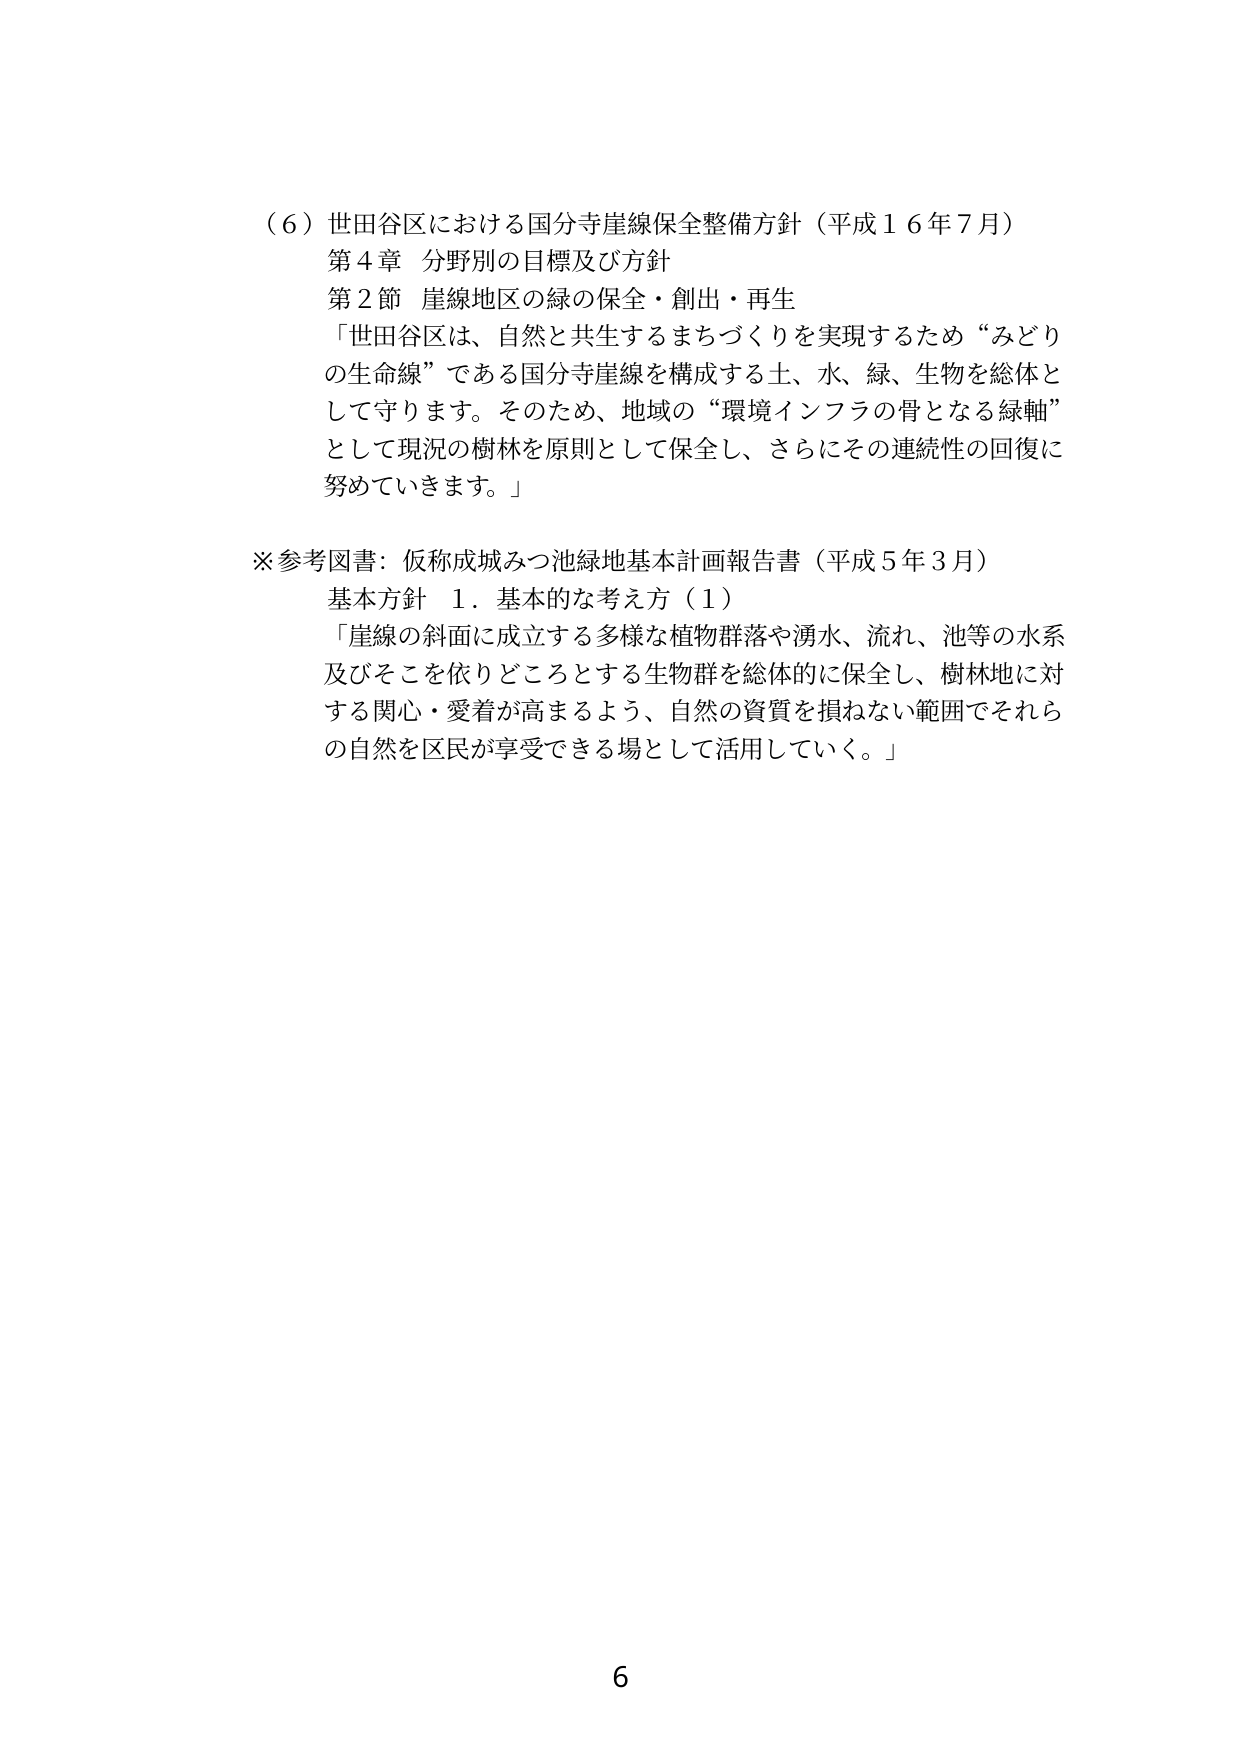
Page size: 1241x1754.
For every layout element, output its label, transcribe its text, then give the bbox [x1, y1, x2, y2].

text ※ [252, 551, 277, 576]
text する関心・愛着が高まるよう、自然の資質を損ねない範囲でそれら [323, 701, 1092, 726]
text 第４章 分野別の目標及び方針 [327, 251, 1052, 276]
text （ [252, 213, 277, 238]
text 基本方針 １．基本的な考え方（１） [327, 588, 1027, 613]
text 及びそこを依りどころとする生物群を総体的に保全し、樹林地に対 [323, 663, 1092, 688]
text の自然を区民が享受できる場として活用していく。」 [323, 738, 1092, 763]
text 第２節 崖線地区の緑の保全・創出・再生 [327, 288, 827, 313]
text の生命線”である国分寺崖線を構成する土、水、緑、生物を総体と [323, 363, 1100, 388]
text 参考図書：仮称成城みつ池緑地基本計画報告書（平成５年３月） [277, 551, 1027, 576]
text 世田谷区は、自然と共生するまちづくりを実現するため“みどり [348, 326, 1092, 351]
text 「 [323, 626, 348, 651]
text ６）世田谷区における国分寺崖線保全整備方針（平成１６年７月） [277, 213, 1052, 238]
text 崖線の斜面に成立する多様な植物群落や湧水、流れ、池等の水系 [348, 626, 1092, 651]
text 6 [612, 1660, 653, 1695]
text して守ります。そのため、地域の“環境インフラの骨となる緑軸” [323, 401, 1100, 426]
text として現況の樹林を原則として保全し、さらにその連続性の回復に [323, 438, 1100, 463]
text 「 [323, 326, 348, 351]
text 努めていきます。」 [323, 476, 1100, 501]
